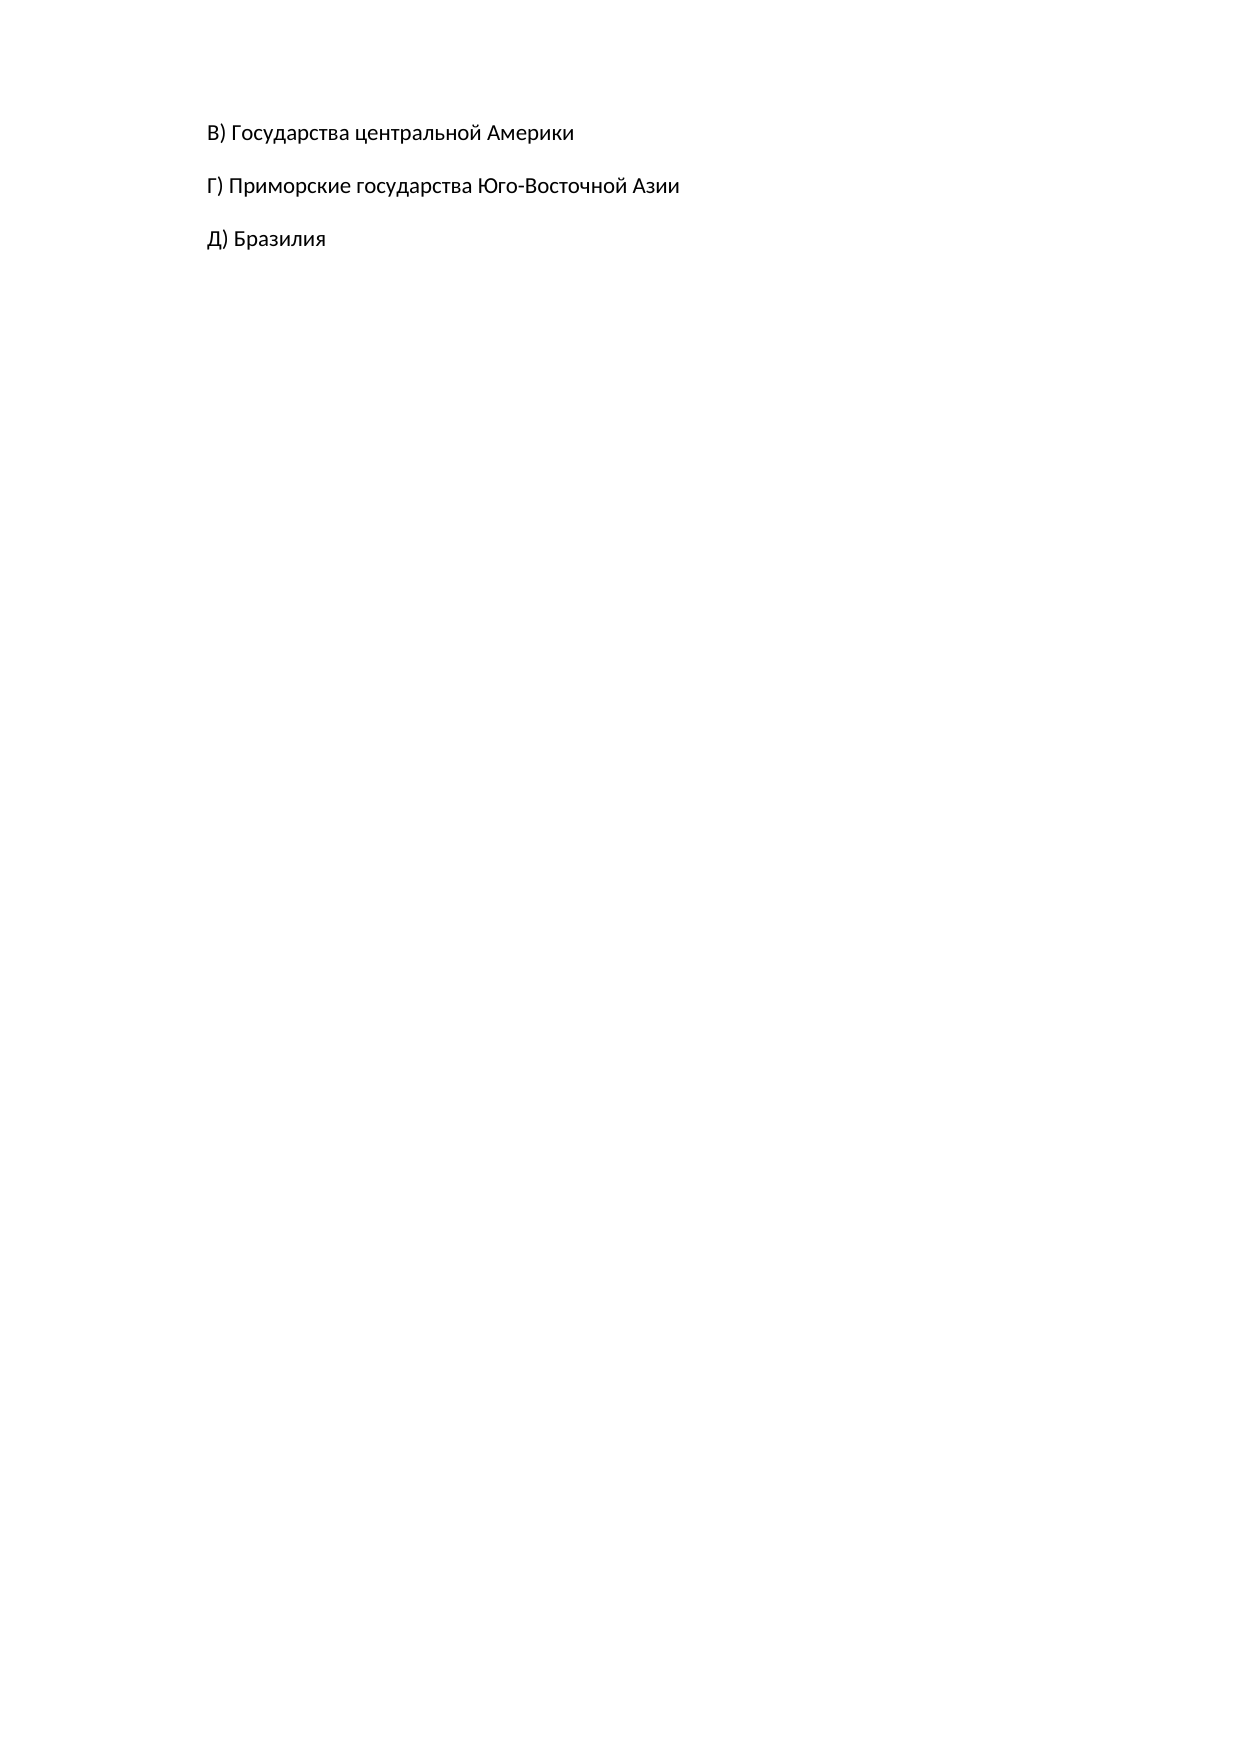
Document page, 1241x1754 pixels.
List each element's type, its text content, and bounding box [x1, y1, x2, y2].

text В) Государства центральной Америки [207, 118, 1152, 146]
text Г) Приморские государства Юго-Восточной Азии [207, 171, 1152, 199]
text Д) Бразилия [207, 224, 1152, 252]
